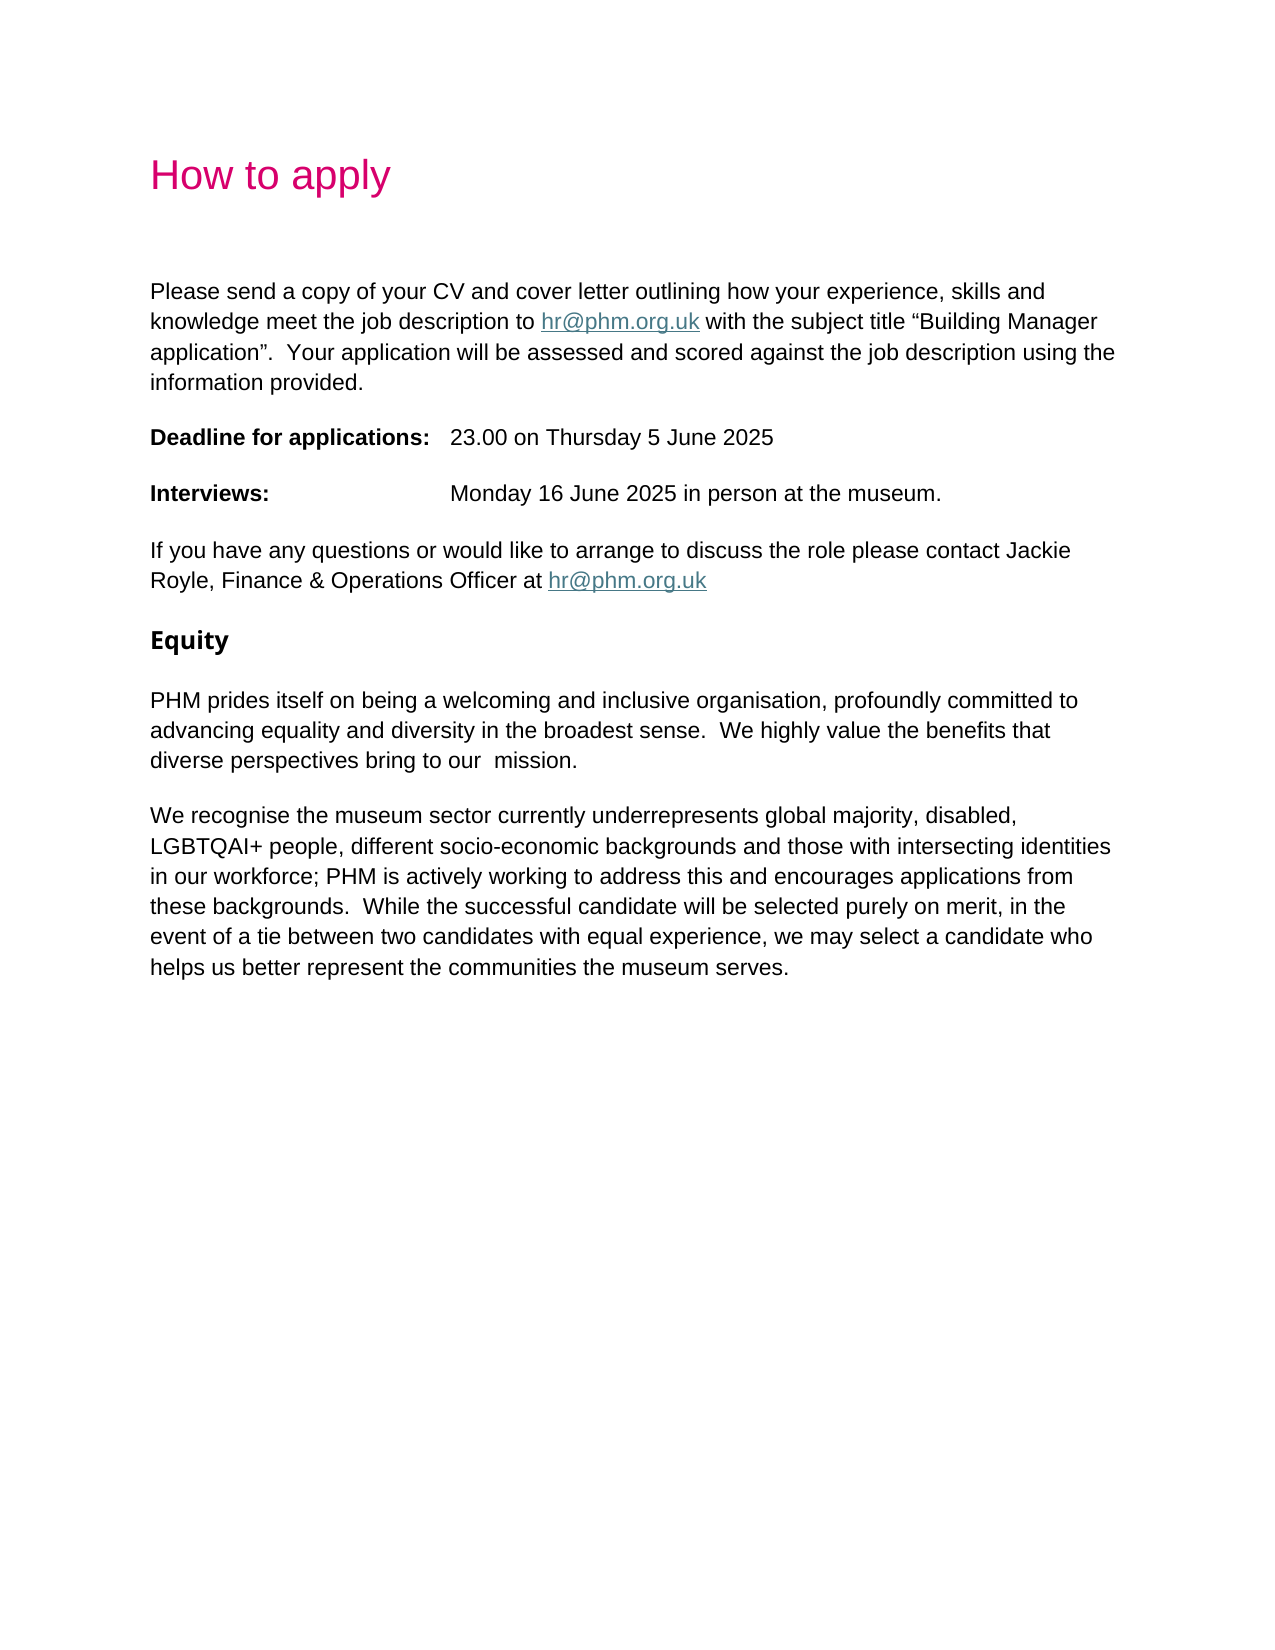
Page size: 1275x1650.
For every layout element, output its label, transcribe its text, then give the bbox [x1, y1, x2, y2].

subtitle How to apply [150, 150, 1125, 198]
text Deadline for applications: 23.00 on Thursday 5 June 2025 [150, 424, 1125, 450]
text We recognise the museum sector currently underrepresents global majority, disabled, LGBTQAI+ people, different socio-economic backgrounds and those with intersecting identities in our workforce; PHM is actively working to address this and encourages applications from these backgrounds. While the successful candidate will be selected purely on merit, in the event of a tie between two candidates with equal experience, we may select a candidate who helps us better represent the communities the museum serves. [150, 802, 1125, 980]
text If you have any questions or would like to arrange to discuss the role please contact Jackie Royle, Finance & Operations Officer at hr@phm.org.uk [150, 537, 1125, 593]
text Interviews: Monday 16 June 2025 in person at the museum. [150, 480, 1125, 507]
text Equity [150, 622, 1125, 656]
text PHM prides itself on being a welcoming and inclusive organisation, profoundly committed to advancing equality and diversity in the broadest sense. We highly value the benefits that diverse perspectives bring to our mission. [150, 687, 1125, 773]
text Please send a copy of your CV and cover letter outlining how your experience, skills and knowledge meet the job description to hr@phm.org.uk with the subject title “Building Manager application”. Your application will be assessed and scored against the job description using the information provided. [150, 278, 1125, 395]
